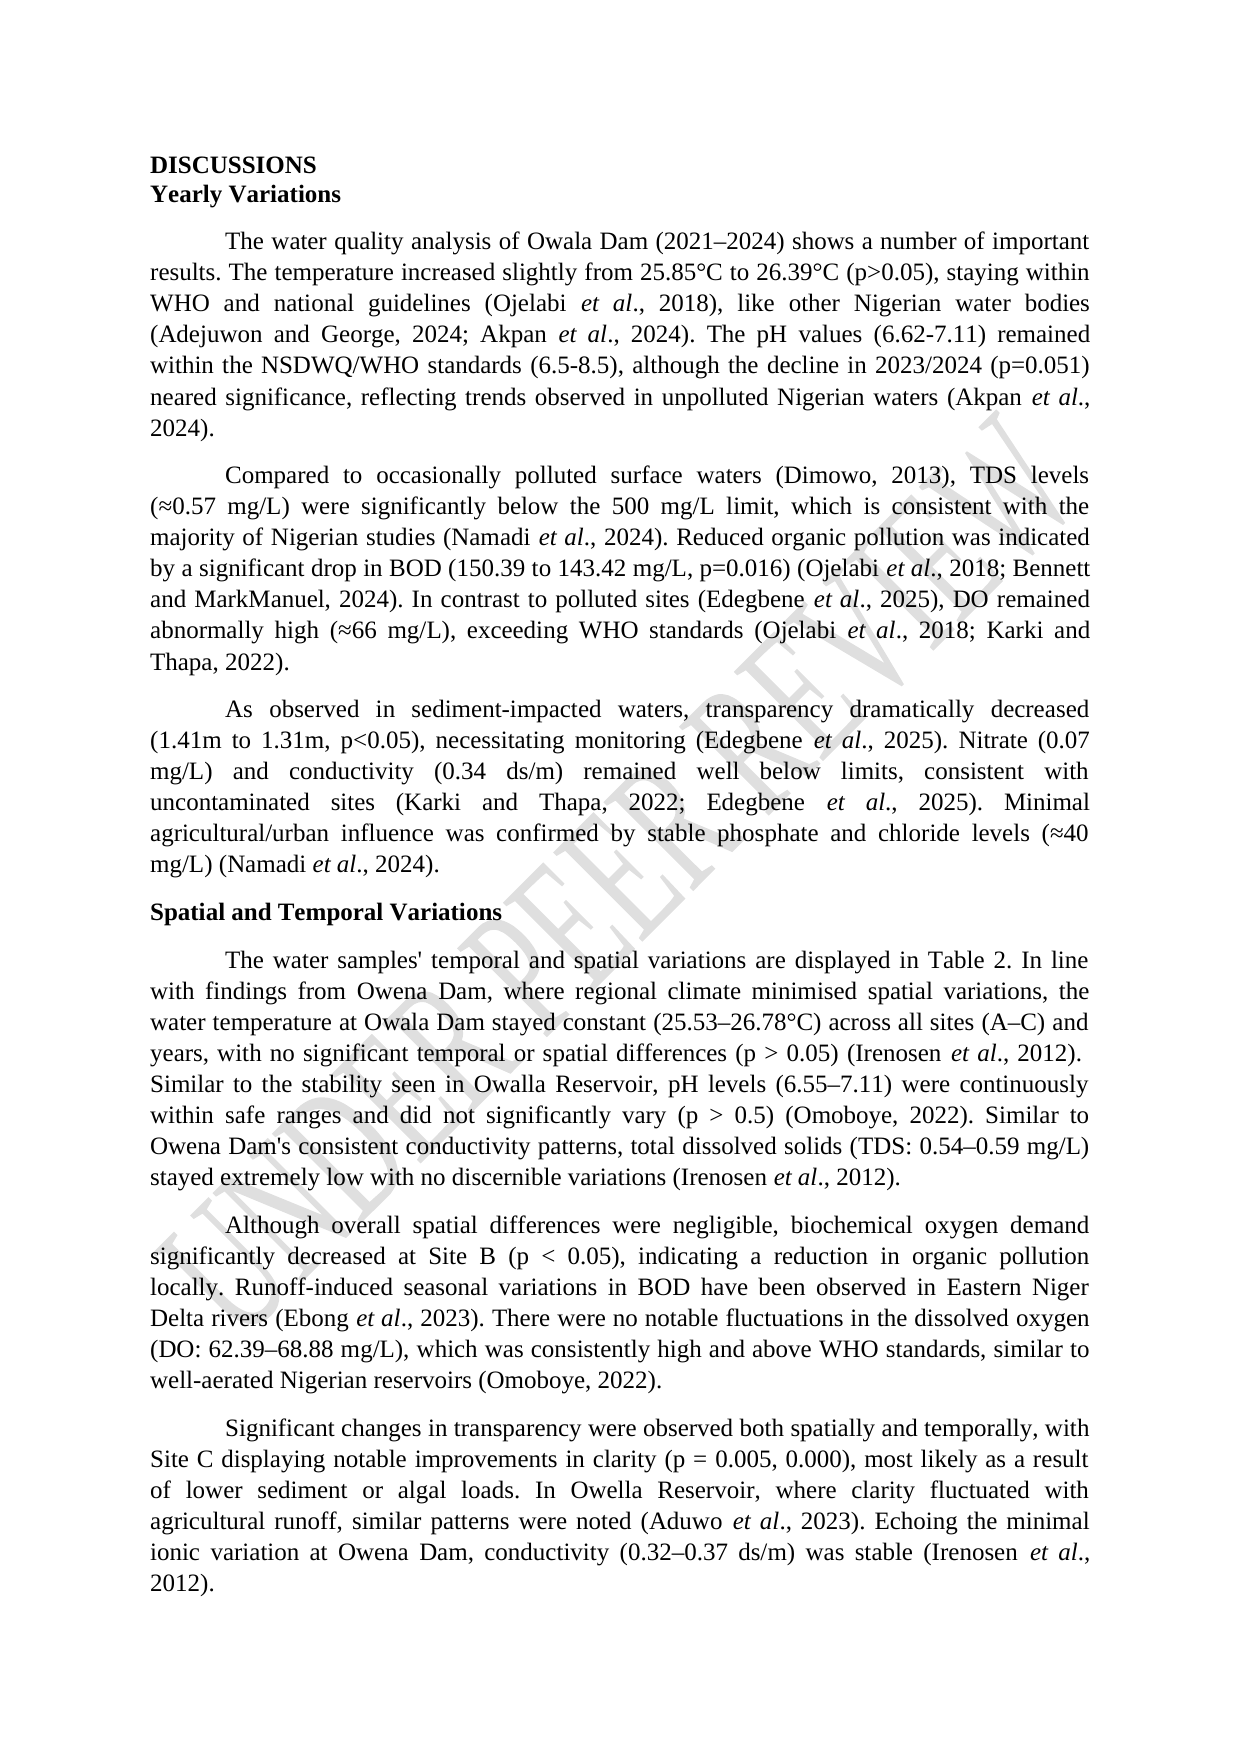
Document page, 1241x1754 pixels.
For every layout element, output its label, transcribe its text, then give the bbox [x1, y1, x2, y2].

text DISCUSSIONS [150, 150, 1090, 179]
text Significant changes in transparency were observed both spatially and temporally, with Site C displaying notable improvements in clarity (p = 0.005, 0.000), most likely as a result of lower sediment or algal loads. In Owella Reservoir, where clarity fluctuated with agricultural runoff, similar patterns were noted (Aduwo et al., 2023). Echoing the minimal ionic variation at Owena Dam, conductivity (0.32–0.37 ds/m) was stable (Irenosen et al., 2012). [150, 1413, 1090, 1597]
text Compared to occasionally polluted surface waters (Dimowo, 2013), TDS levels (≈0.57 mg/L) were significantly below the 500 mg/L limit, which is consistent with the majority of Nigerian studies (Namadi et al., 2024). Reduced organic pollution was indicated by a significant drop in BOD (150.39 to 143.42 mg/L, p=0.016) (Ojelabi et al., 2018; Bennett and MarkManuel, 2024). In contrast to polluted sites (Edegbene et al., 2025), DO remained abnormally high (≈66 mg/L), exceeding WHO standards (Ojelabi et al., 2018; Karki and Thapa, 2022). [150, 460, 1090, 675]
text Although overall spatial differences were negligible, biochemical oxygen demand significantly decreased at Site B (p < 0.05), indicating a reduction in organic pollution locally. Runoff-induced seasonal variations in BOD have been observed in Eastern Niger Delta rivers (Ebong et al., 2023). There were no notable fluctuations in the dissolved oxygen (DO: 62.39–68.88 mg/L), which was consistently high and above WHO standards, similar to well-aerated Nigerian reservoirs (Omoboye, 2022). [150, 1210, 1090, 1394]
text Yearly Variations [150, 179, 1090, 207]
text The water samples' temporal and spatial variations are displayed in Table 2. In line with findings from Owena Dam, where regional climate minimised spatial variations, the water temperature at Owala Dam stayed constant (25.53–26.78°C) across all sites (A–C) and years, with no significant temporal or spatial differences (p > 0.05) (Irenosen et al., 2012). Similar to the stability seen in Owalla Reservoir, pH levels (6.55–7.11) were continuously within safe ranges and did not significantly vary (p > 0.5) (Omoboye, 2022). Similar to Owena Dam's consistent conductivity patterns, total dissolved solids (TDS: 0.54–0.59 mg/L) stayed extremely low with no discernible variations (Irenosen et al., 2012). [150, 945, 1090, 1191]
text The water quality analysis of Owala Dam (2021–2024) shows a number of important results. The temperature increased slightly from 25.85°C to 26.39°C (p>0.05), staying within WHO and national guidelines (Ojelabi et al., 2018), like other Nigerian water bodies (Adejuwon and George, 2024; Akpan et al., 2024). The pH values (6.62-7.11) remained within the NSDWQ/WHO standards (6.5-8.5), although the decline in 2023/2024 (p=0.051) neared significance, reflecting trends observed in unpolluted Nigerian waters (Akpan et al., 2024). [150, 226, 1090, 441]
text As observed in sediment-impacted waters, transparency dramatically decreased (1.41m to 1.31m, p<0.05), necessitating monitoring (Edegbene et al., 2025). Nitrate (0.07 mg/L) and conductivity (0.34 ds/m) remained well below limits, consistent with uncontaminated sites (Karki and Thapa, 2022; Edegbene et al., 2025). Minimal agricultural/urban influence was confirmed by stable phosphate and chloride levels (≈40 mg/L) (Namadi et al., 2024). [150, 694, 1090, 878]
text Spatial and Temporal Variations [150, 897, 1090, 926]
